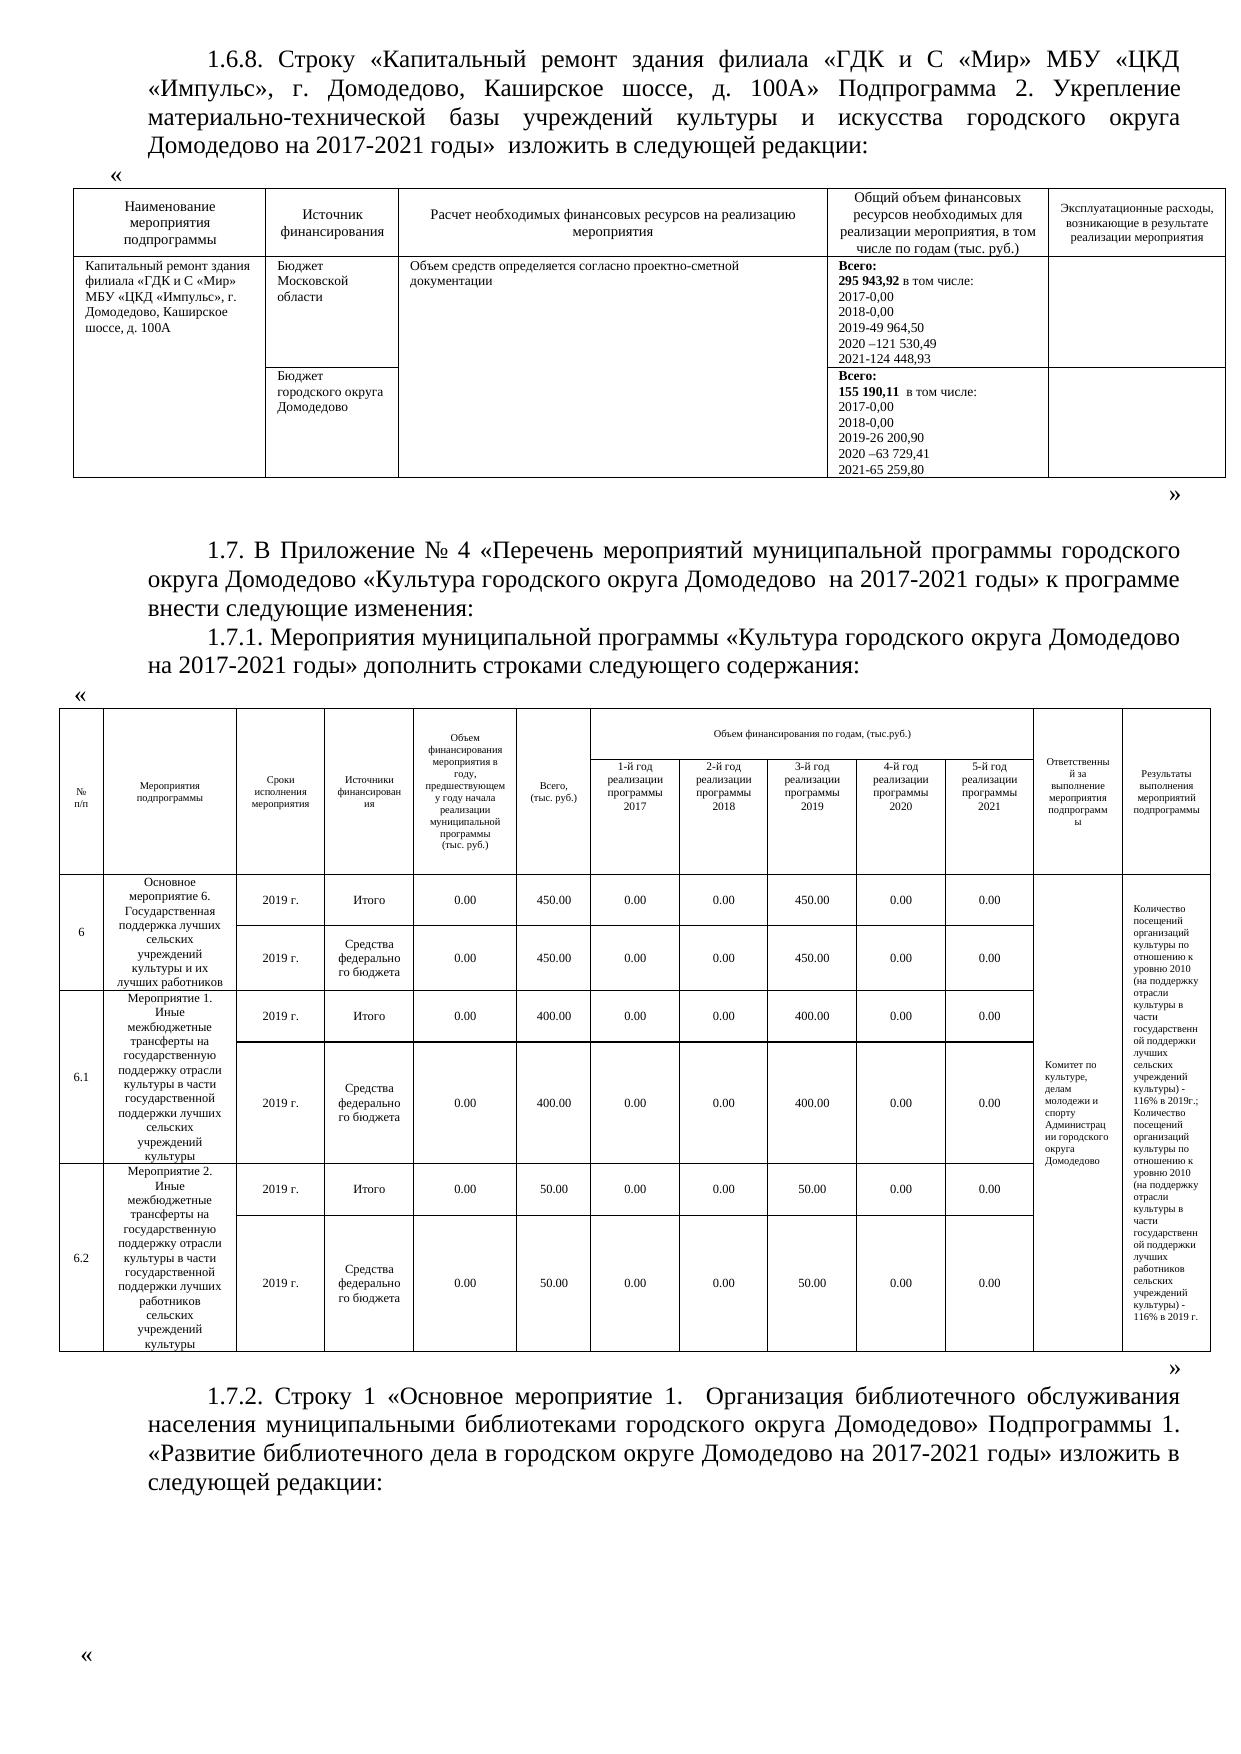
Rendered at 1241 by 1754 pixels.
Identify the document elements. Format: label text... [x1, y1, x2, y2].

table_cell Мероприятие 2. Иные межбюджетные трансферты на государственную поддержку отрасли культуры в части государственной поддержки лучших работников сельских учреждений культуры [104, 1164, 236, 1351]
text « [103, 159, 1181, 188]
table_header Объем финансирования мероприятия в году, предшествующему году начала реализации муниципальной программы (тыс. руб.) [414, 709, 516, 873]
table_header Источник финансирования [266, 189, 398, 256]
table_cell 0.00 [414, 991, 516, 1041]
table_cell 0.00 [946, 1043, 1033, 1163]
table_cell [1049, 368, 1225, 477]
table_cell 0.00 [946, 926, 1033, 989]
table_cell 2019 г. [237, 991, 324, 1041]
table_cell 0.00 [591, 1043, 679, 1163]
table_cell 0.00 [414, 1164, 516, 1215]
table_cell 50.00 [768, 1216, 856, 1351]
table_cell Основное мероприятие 6. Государственная поддержка лучших сельских учреждений культуры и их лучших работников [104, 875, 236, 989]
text 1.7. В Приложение № 4 «Перечень мероприятий муниципальной программы городского округа Домодедово «Культура городского округа Домодедово на 2017-2021 годы» к программе внести следующие изменения: [148, 536, 1181, 622]
table_cell 0.00 [414, 875, 516, 925]
table_cell 2019 г. [237, 1216, 324, 1351]
table_cell 0.00 [680, 1164, 767, 1215]
table_cell Всего: 295 943,92 в том числе: 2017-0,00 2018-0,00 2019-49 964,50 2020 –121 530,49 2021-124 448,93 [828, 257, 1048, 367]
table_cell 0.00 [946, 1216, 1033, 1351]
table_cell 0.00 [591, 926, 679, 989]
table_cell 0.00 [414, 926, 516, 989]
table_cell 0.00 [857, 1043, 945, 1163]
table_cell 0.00 [857, 991, 945, 1041]
table_cell 400.00 [517, 991, 590, 1041]
table_cell 450.00 [768, 875, 856, 925]
table_cell Объем средств определяется согласно проектно-сметной документации [399, 257, 827, 477]
table_cell Всего: 155 190,11 в том числе: 2017-0,00 2018-0,00 2019-26 200,90 2020 –63 729,41 2021-65 259,80 [828, 368, 1048, 477]
table_cell Итого [325, 875, 413, 925]
table_cell 0.00 [680, 875, 767, 925]
table_cell 0.00 [857, 1164, 945, 1215]
table_cell Комитет по культуре, делам молодежи и спорту Администрации городского округа Домодедово [1034, 875, 1122, 1351]
table_cell 0.00 [857, 875, 945, 925]
table_header Общий объем финансовых ресурсов необходимых для реализации мероприятия, в том числе по годам (тыс. руб.) [828, 189, 1048, 256]
table_header Всего, (тыс. руб.) [517, 709, 590, 873]
table_header Эксплуатационные расходы, возникающие в результате реализации мероприятия [1049, 189, 1225, 256]
table_cell 0.00 [946, 875, 1033, 925]
table_cell Средства федерального бюджета [325, 1043, 413, 1163]
table_cell 2019 г. [237, 926, 324, 989]
text « [74, 1639, 1181, 1668]
table_cell 6.1 [60, 991, 103, 1163]
table_cell 6 [60, 875, 103, 989]
table_cell 400.00 [768, 1043, 856, 1163]
table_cell Капитальный ремонт здания филиала «ГДК и С «Мир» МБУ «ЦКД «Импульс», г. Домодедово, Каширское шоссе, д. 100А [74, 257, 265, 477]
table_cell 0.00 [591, 991, 679, 1041]
table_cell 400.00 [768, 991, 856, 1041]
table_cell Мероприятие 1. Иные межбюджетные трансферты на государственную поддержку отрасли культуры в части государственной поддержки лучших сельских учреждений культуры [104, 991, 236, 1163]
table_cell 0.00 [680, 991, 767, 1041]
table_cell 0.00 [591, 1216, 679, 1351]
table_cell 0.00 [680, 1216, 767, 1351]
table_header Мероприятия подпрограммы [104, 709, 236, 873]
table_header № п/п [60, 709, 103, 873]
table_cell Бюджет Московской области [266, 257, 398, 367]
table_cell 0.00 [857, 1216, 945, 1351]
text 1.6.8. Строку «Капитальный ремонт здания филиала «ГДК и С «Мир» МБУ «ЦКД «Импульс», г. Домодедово, Каширское шоссе, д. 100А» Подпрограмма 2. Укрепление материально-технической базы учреждений культуры и искусства городского округа Домодедово на 2017-2021 годы» изложить в следующей редакции: [148, 44, 1181, 159]
table_cell 0.00 [946, 1164, 1033, 1215]
table_cell 6.2 [60, 1164, 103, 1351]
table_cell 4-й год реализации программы 2020 [857, 760, 945, 873]
table_cell 0.00 [857, 926, 945, 989]
text « [74, 679, 1181, 708]
table_cell 3-й год реализации программы 2019 [768, 760, 856, 873]
table_cell 2019 г. [237, 1164, 324, 1215]
table_cell 0.00 [946, 991, 1033, 1041]
table_cell [1049, 257, 1225, 367]
table_header Результаты выполнения мероприятий подпрограммы [1123, 709, 1210, 873]
table_cell 450.00 [768, 926, 856, 989]
table_cell 50.00 [517, 1216, 590, 1351]
table_cell 50.00 [768, 1164, 856, 1215]
table_cell 2019 г. [237, 875, 324, 925]
table_cell Итого [325, 1164, 413, 1215]
table_cell 0.00 [680, 1043, 767, 1163]
table_header Объем финансирования по годам, (тыс.руб.) [591, 709, 1033, 758]
table_header Расчет необходимых финансовых ресурсов на реализацию мероприятия [399, 189, 827, 256]
table_cell 0.00 [680, 926, 767, 989]
text » [207, 478, 1181, 507]
text 1.7.2. Строку 1 «Основное мероприятие 1. Организация библиотечного обслуживания населения муниципальными библиотеками городского округа Домодедово» Подпрограммы 1. «Развитие библиотечного дела в городском округе Домодедово на 2017-2021 годы» изложить в следующей редакции: [148, 1381, 1181, 1496]
table_cell 2-й год реализации программы 2018 [680, 760, 767, 873]
text 1.7.1. Мероприятия муниципальной программы «Культура городского округа Домодедово на 2017-2021 годы» дополнить строками следующего содержания: [148, 622, 1181, 679]
text » [207, 1352, 1181, 1381]
table_cell 0.00 [414, 1043, 516, 1163]
table_cell 450.00 [517, 926, 590, 989]
table_cell Средства федерального бюджета [325, 926, 413, 989]
table_cell 2019 г. [237, 1043, 324, 1163]
table_cell 450.00 [517, 875, 590, 925]
table_cell Итого [325, 991, 413, 1041]
table_cell 0.00 [591, 875, 679, 925]
table_header Ответственный за выполнение мероприятия подпрограммы [1034, 709, 1122, 873]
table_cell 0.00 [591, 1164, 679, 1215]
table_header Сроки исполнения мероприятия [237, 709, 324, 873]
table_cell 0.00 [414, 1216, 516, 1351]
table_header Наименование мероприятия подпрограммы [74, 189, 265, 256]
table_cell 50.00 [517, 1164, 590, 1215]
table_cell Средства федерального бюджета [325, 1216, 413, 1351]
table_cell Бюджет городского округа Домодедово [266, 368, 398, 477]
table_cell 1-й год реализации программы 2017 [591, 760, 679, 873]
table_header Источники финансирования [325, 709, 413, 873]
table_cell 5-й год реализации программы 2021 [946, 760, 1033, 873]
table_cell 400.00 [517, 1043, 590, 1163]
table_cell Количество посещений организаций культуры по отношению к уровню 2010 (на поддержку отрасли культуры в части государственной поддержки лучших сельских учреждений культуры) - 116% в 2019г.; Количество посещений организаций культуры по отношению к уровню 2010 (на поддержку отрасли культуры в части государственной поддержки лучших работников сельских учреждений культуры) - 116% в 2019 г. [1123, 875, 1210, 1351]
